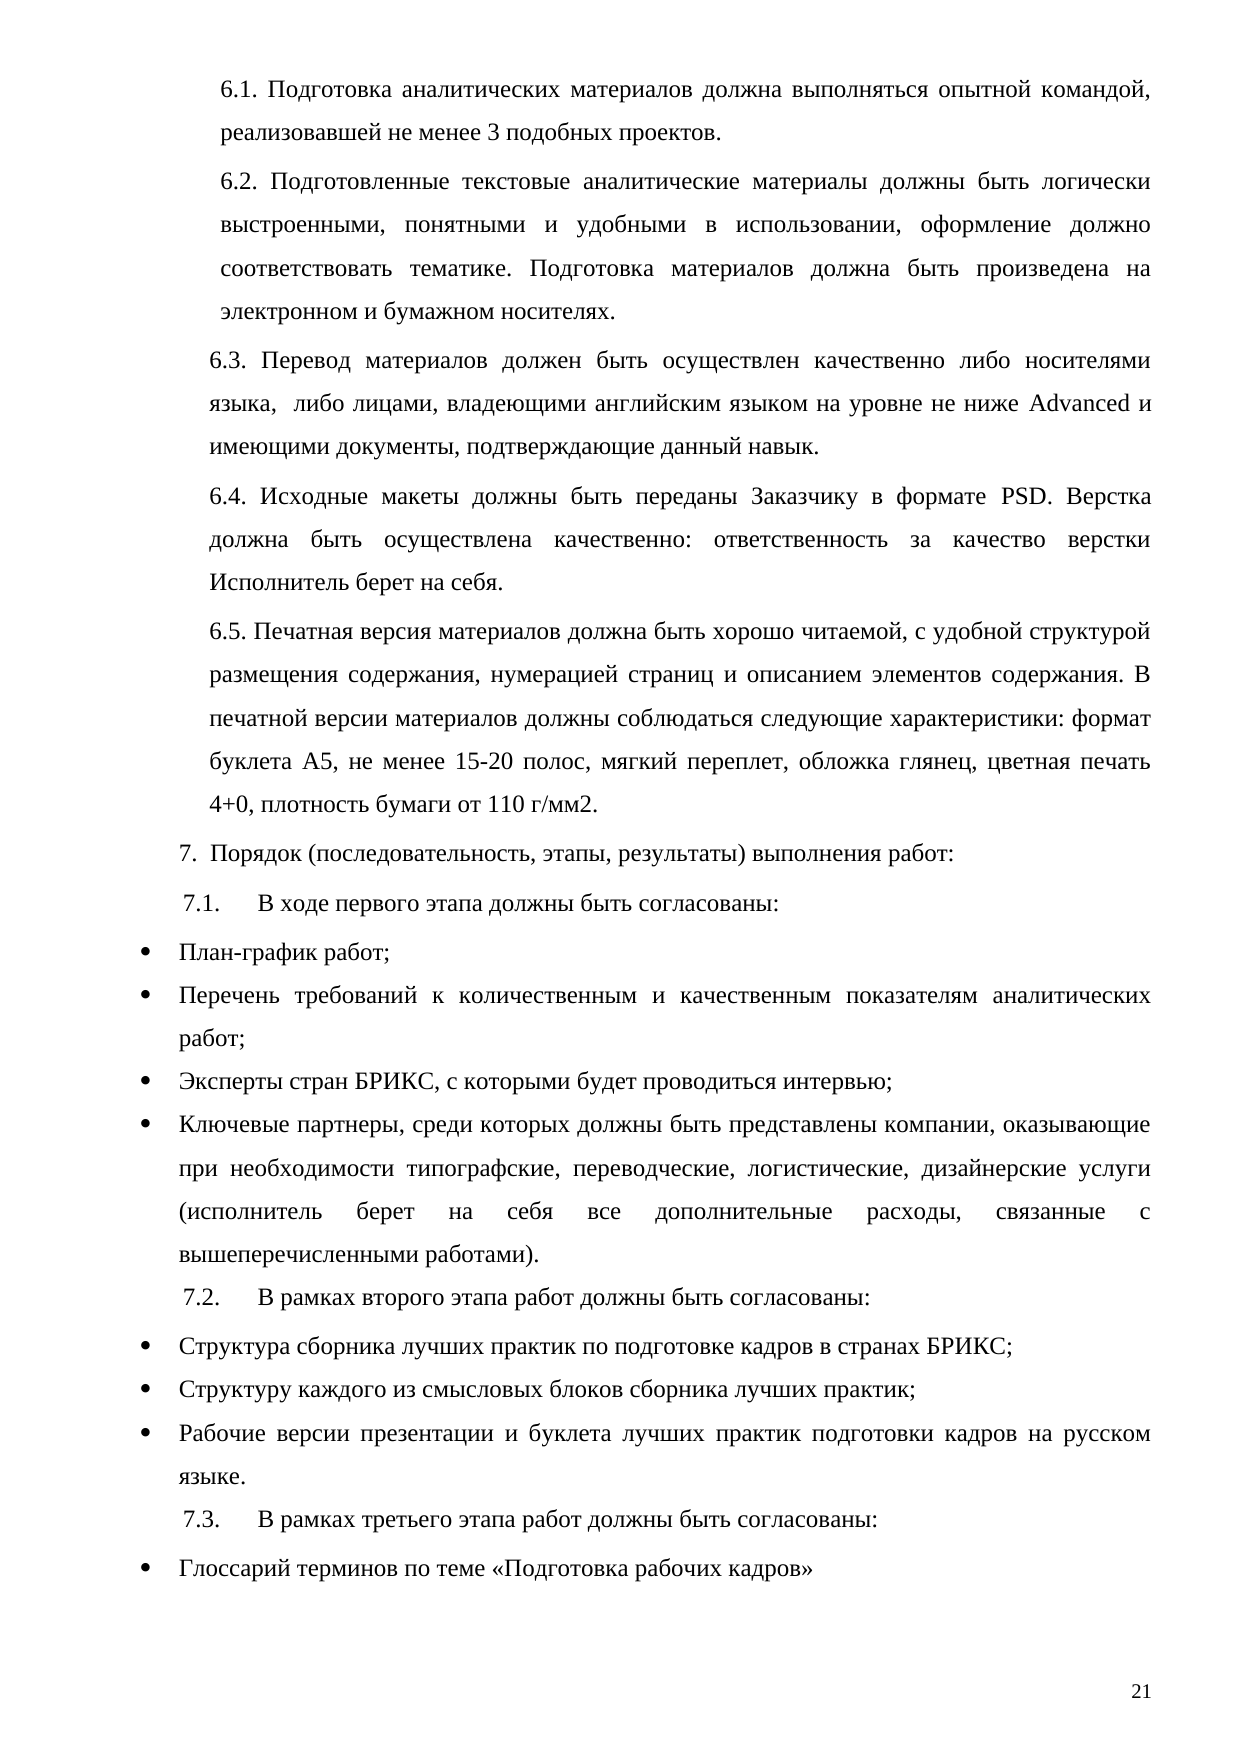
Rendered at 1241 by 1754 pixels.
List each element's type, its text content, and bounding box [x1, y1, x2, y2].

list План-график работ; [141, 937, 1152, 966]
list Структура сборника лучших практик по подготовке кадров в странах БРИКС; [141, 1331, 1152, 1360]
list В рамках третьего этапа работ должны быть согласованы: [183, 1504, 1152, 1533]
list В ходе первого этапа должны быть согласованы: [183, 888, 1152, 916]
list 6.4. Исходные макеты должны быть переданы Заказчику в формате PSD. Верстка должна быть осуществлена качественно: ответственность за качество верстки Исполнитель берет на себя. [209, 481, 1152, 596]
list Порядок (последовательность, этапы, результаты) выполнения работ: [178, 838, 1152, 867]
list 6.2. Подготовленные текстовые аналитические материалы должны быть логически выстроенными, понятными и удобными в использовании, оформление должно соответствовать тематике. Подготовка материалов должна быть произведена на электронном и бумажном носителях. [220, 166, 1152, 324]
list Перечень требований к количественным и качественным показателям аналитических работ; [141, 980, 1152, 1052]
list В рамках второго этапа работ должны быть согласованы: [183, 1282, 1152, 1311]
list Рабочие версии презентации и буклета лучших практик подготовки кадров на русском языке. [141, 1418, 1152, 1489]
list Глоссарий терминов по теме «Подготовка рабочих кадров» [141, 1553, 1152, 1582]
list Эксперты стран БРИКС, с которыми будет проводиться интервью; [141, 1066, 1152, 1095]
list Структуру каждого из смысловых блоков сборника лучших практик; [141, 1374, 1152, 1403]
list 6.3. Перевод материалов должен быть осуществлен качественно либо носителями языка, либо лицами, владеющими английским языком на уровне не ниже Advanced и имеющими документы, подтверждающие данный навык. [209, 345, 1152, 460]
list Ключевые партнеры, среди которых должны быть представлены компании, оказывающие при необходимости типографские, переводческие, логистические, дизайнерские услуги (исполнитель берет на себя все дополнительные расходы, связанные с вышеперечисленными работами). [141, 1109, 1152, 1268]
list 6.5. Печатная версия материалов должна быть хорошо читаемой, с удобной структурой размещения содержания, нумерацией страниц и описанием элементов содержания. В печатной версии материалов должны соблюдаться следующие характеристики: формат буклета А5, не менее 15-20 полос, мягкий переплет, обложка глянец, цветная печать 4+0, плотность бумаги от 110 г/мм2. [209, 616, 1152, 818]
list 6.1. Подготовка аналитических материалов должна выполняться опытной командой, реализовавшей не менее 3 подобных проектов. [220, 74, 1152, 146]
